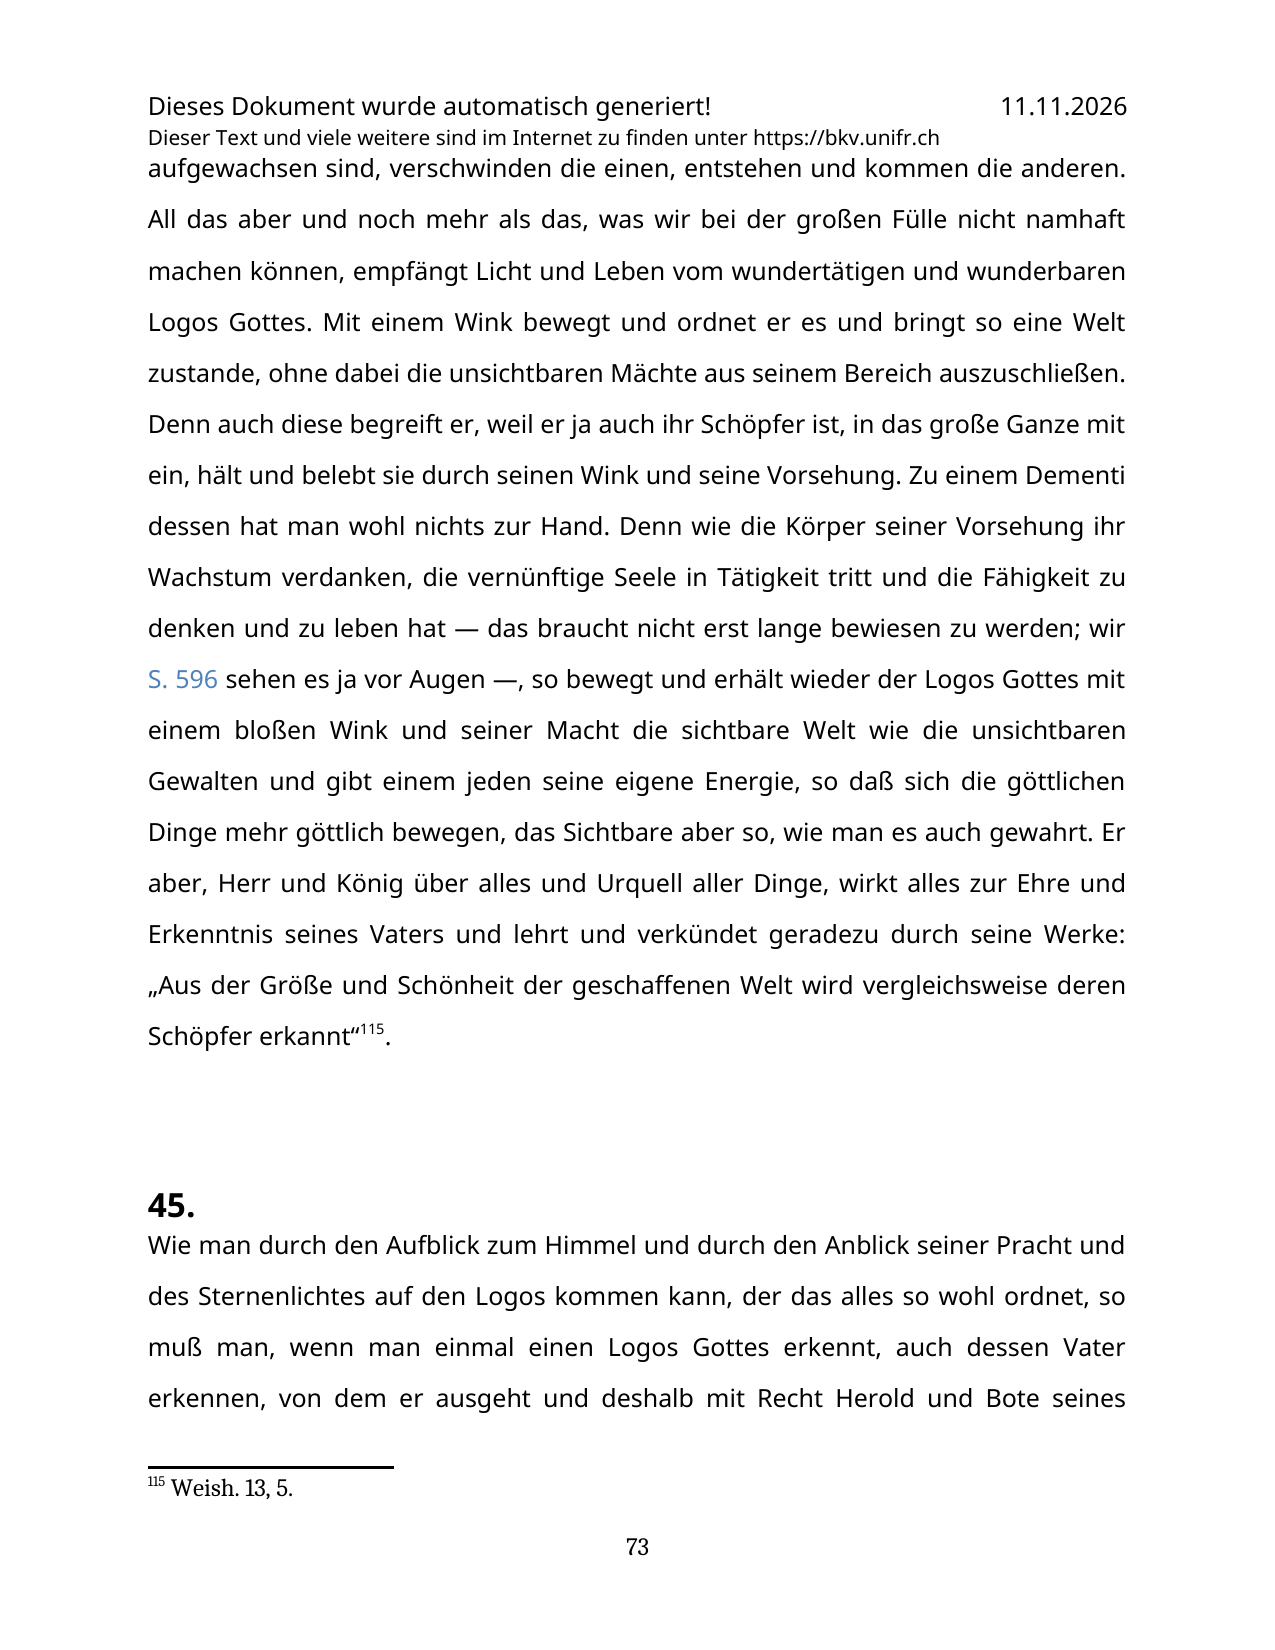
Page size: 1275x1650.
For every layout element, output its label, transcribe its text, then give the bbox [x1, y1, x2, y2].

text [148, 1228, 1127, 1415]
subtitle 45. [148, 1182, 1127, 1228]
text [148, 151, 1127, 1053]
